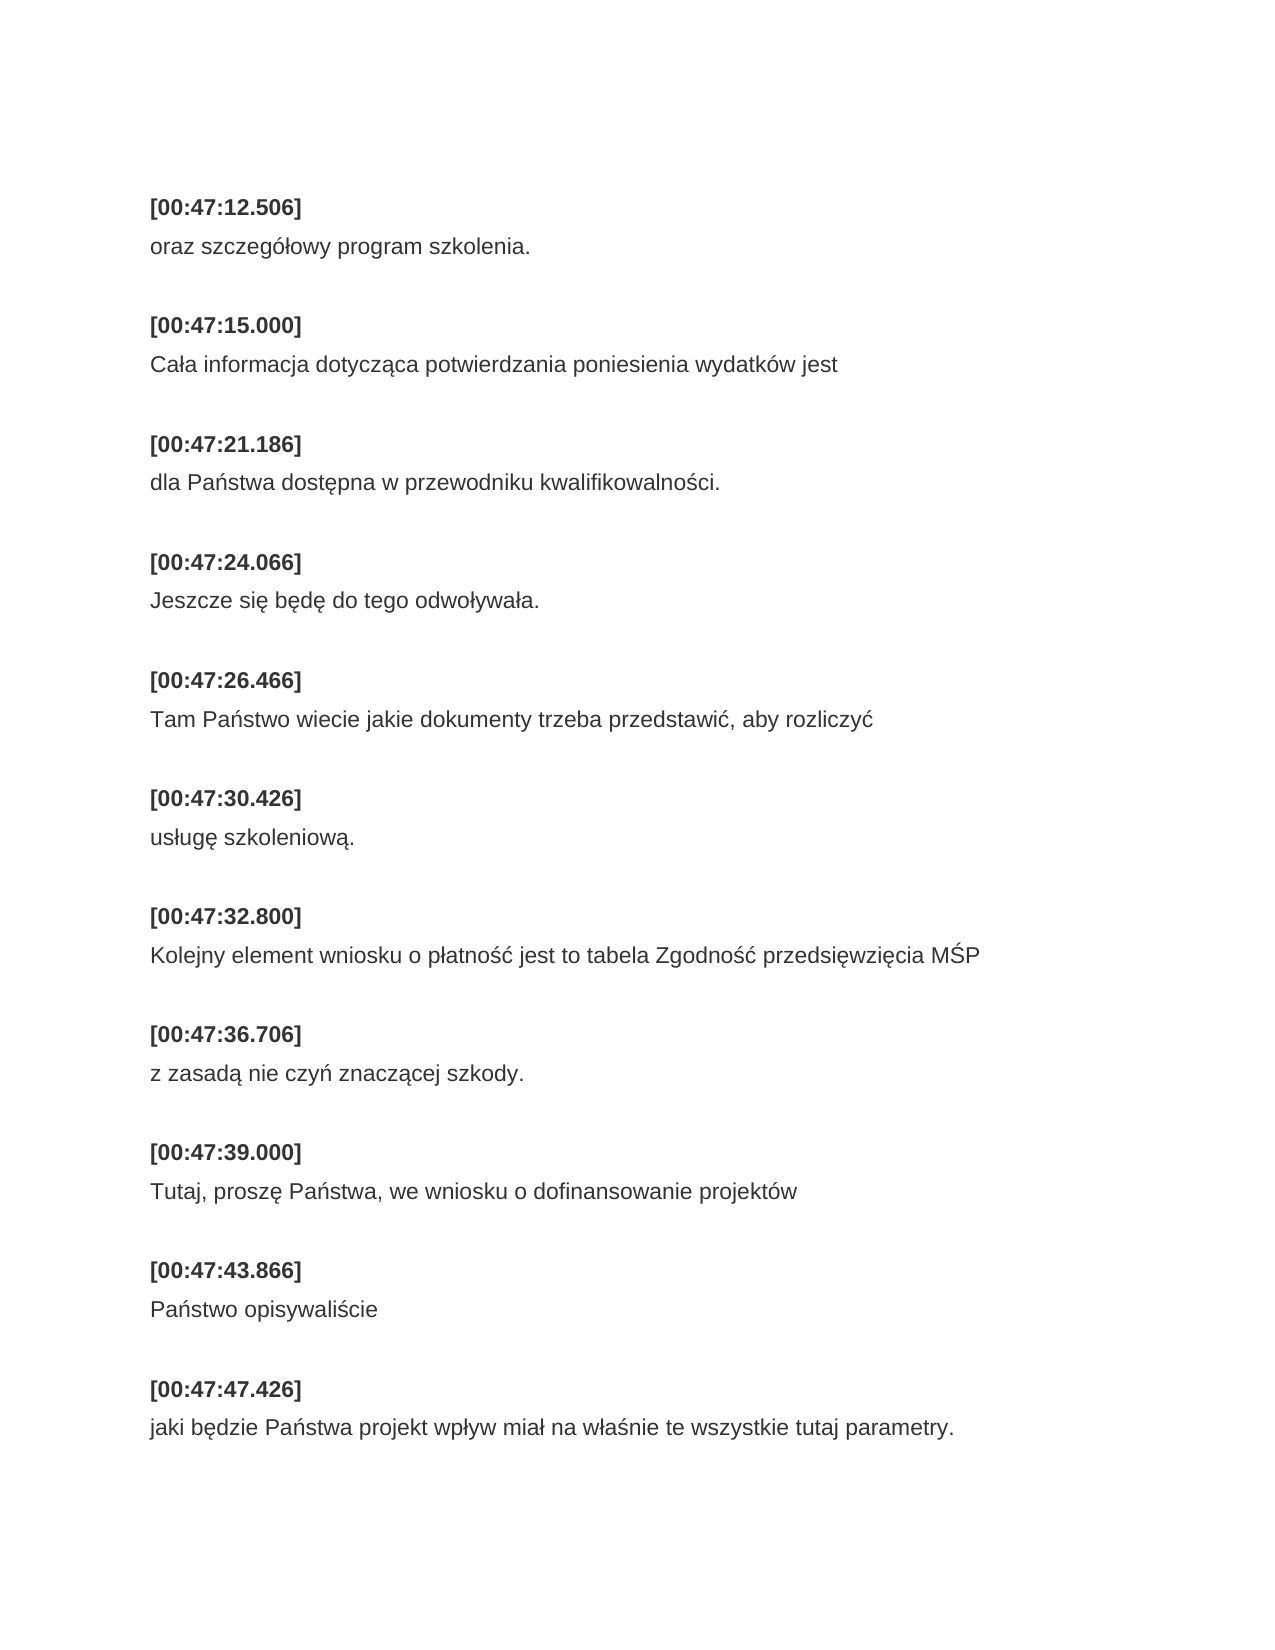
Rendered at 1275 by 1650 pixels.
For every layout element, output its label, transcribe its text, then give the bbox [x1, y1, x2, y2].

subtitle [00:47:32.800] [150, 903, 1125, 929]
text Jeszcze się będę do tego odwoływała. [150, 587, 1125, 614]
subtitle [00:47:21.186] [150, 431, 1125, 457]
text Tutaj, proszę Państwa, we wniosku o dofinansowanie projektów [150, 1178, 1125, 1204]
text Kolejny element wniosku o płatność jest to tabela Zgodność przedsięwzięcia MŚP [150, 942, 1125, 968]
subtitle [00:47:12.506] [150, 194, 1125, 221]
text dla Państwa dostępna w przewodniku kwalifikowalności. [150, 469, 1125, 496]
text oraz szczegółowy program szkolenia. [150, 233, 1125, 259]
text Cała informacja dotycząca potwierdzania poniesienia wydatków jest [150, 351, 1125, 378]
subtitle [00:47:43.866] [150, 1257, 1125, 1284]
subtitle [00:47:30.426] [150, 785, 1125, 811]
text Tam Państwo wiecie jakie dokumenty trzeba przedstawić, aby rozliczyć [150, 706, 1125, 732]
subtitle [00:47:39.000] [150, 1139, 1125, 1166]
subtitle [00:47:36.706] [150, 1021, 1125, 1047]
subtitle [00:47:24.066] [150, 549, 1125, 575]
text z zasadą nie czyń znaczącej szkody. [150, 1060, 1125, 1086]
text Państwo opisywaliście [150, 1296, 1125, 1323]
subtitle [00:47:26.466] [150, 667, 1125, 693]
subtitle [00:47:47.426] [150, 1376, 1125, 1402]
subtitle [00:47:15.000] [150, 312, 1125, 339]
text jaki będzie Państwa projekt wpływ miał na właśnie te wszystkie tutaj parametry. [150, 1414, 1125, 1441]
text usługę szkoleniową. [150, 824, 1125, 850]
